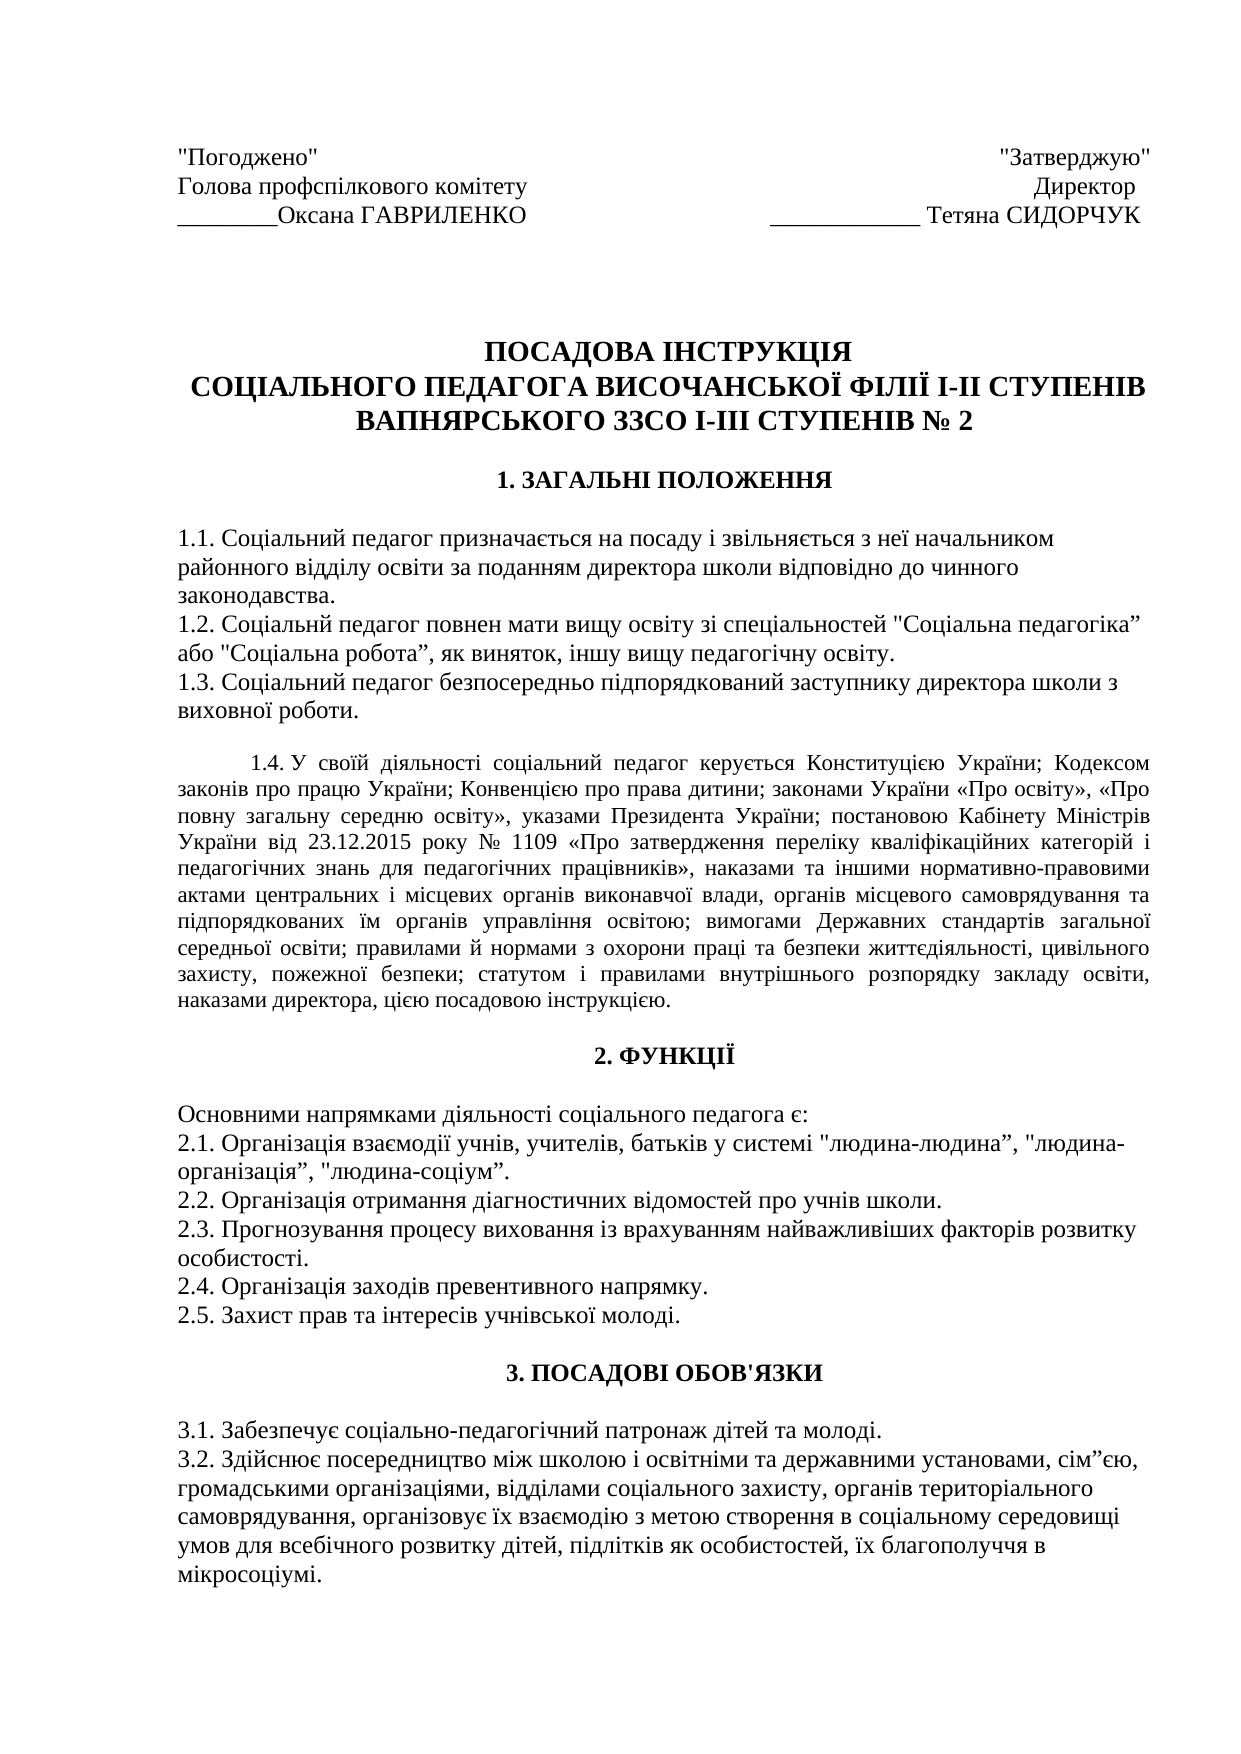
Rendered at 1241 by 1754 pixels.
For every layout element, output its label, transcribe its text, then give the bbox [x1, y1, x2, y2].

text 1.4. У своїй діяльності соціальний педагог керується Конституцією України; Кодексом законів про працю України; Конвенцією про права дитини; законами України «Про освіту», «Про повну загальну середню освіту», указами Президента України; постановою Кабінету Міністрів України від 23.12.2015 року № 1109 «Про затвердження переліку кваліфікаційних категорій і педагогічних знань для педагогічних працівників», наказами та іншими нормативно-правовими актами центральних і місцевих органів виконавчої влади, органів місцевого самоврядування та підпорядкованих їм органів управління освітою; вимогами Державних стандартів загальної середньої освіти; правилами й нормами з охорони праці та безпеки життєдіяльності, цивільного захисту, пожежної безпеки; статутом і правилами внутрішнього розпорядку закладу освіти, наказами директора, цією посадовою інструкцією. [177, 749, 1152, 1013]
text 2.2. Організація отримання діагностичних відомостей про учнів школи. [177, 1185, 1152, 1214]
text 3.2. Здійснює посередництво між школою і освітніми та державними установами, сім”єю, громадськими організаціями, відділами соціального захисту, органів територіального самоврядування, організовує їх взаємодію з метою створення в соціальному середовищі умов для всебічного розвитку дітей, підлітків як особистостей, їх благополуччя в мікросоціумі. [177, 1444, 1152, 1588]
text 2.5. Захист прав та інтересів учнівської молоді. [177, 1300, 1152, 1329]
text 1.1. Соціальний педагог призначається на посаду і звільняється з неї начальником районного відділу освіти за поданням директора школи відповідно до чинного законодавства. [177, 523, 1152, 609]
text "Погоджено" "Затверджую" [177, 142, 1152, 171]
text 2.4. Організація заходів превентивного напрямку. [177, 1271, 1152, 1300]
text 3.1. Забезпечує соціально-педагогічний патронаж дітей та молоді. [177, 1415, 1152, 1444]
text ВАПНЯРСЬКОГО ЗЗСО І-ІІІ СТУПЕНІВ № 2 [177, 403, 1152, 437]
text СОЦІАЛЬНОГО ПЕДАГОГА ВИСОЧАНСЬКОЇ ФІЛІЇ І-ІІ СТУПЕНІВ [177, 369, 1152, 403]
text 2.1. Організація взаємодії учнів, учителів, батьків у системі "людина-людина”, "людина-організація”, "людина-соціум”. [177, 1128, 1152, 1185]
text 1.3. Соціальний педагог безпосередньо підпорядкований заступнику директора школи з виховної роботи. [177, 667, 1152, 724]
text 2.3. Прогнозування процесу виховання із врахуванням найважливіших факторів розвитку особистості. [177, 1214, 1152, 1271]
text 2. ФУНКЦІЇ [177, 1041, 1152, 1070]
text Голова профспілкового комітету Директор [177, 171, 1152, 200]
text 3. ПОСАДОВІ ОБОВ'ЯЗКИ [177, 1358, 1152, 1386]
text Основними напрямками діяльності соціального педагога є: [177, 1099, 1152, 1128]
text ________Оксана Гавриленко ____________ Тетяна Сидорчук [177, 200, 1152, 228]
text 1.2. Соціальнй педагог повнен мати вищу освіту зі спеціальностей "Соціальна педагогіка” або "Соціальна робота”, як виняток, іншу вищу педагогічну освіту. [177, 609, 1152, 667]
text 1. ЗАГАЛЬНІ ПОЛОЖЕННЯ [177, 465, 1152, 494]
text ПОСАДОВА ІНСТРУКЦІЯ [177, 330, 1152, 369]
